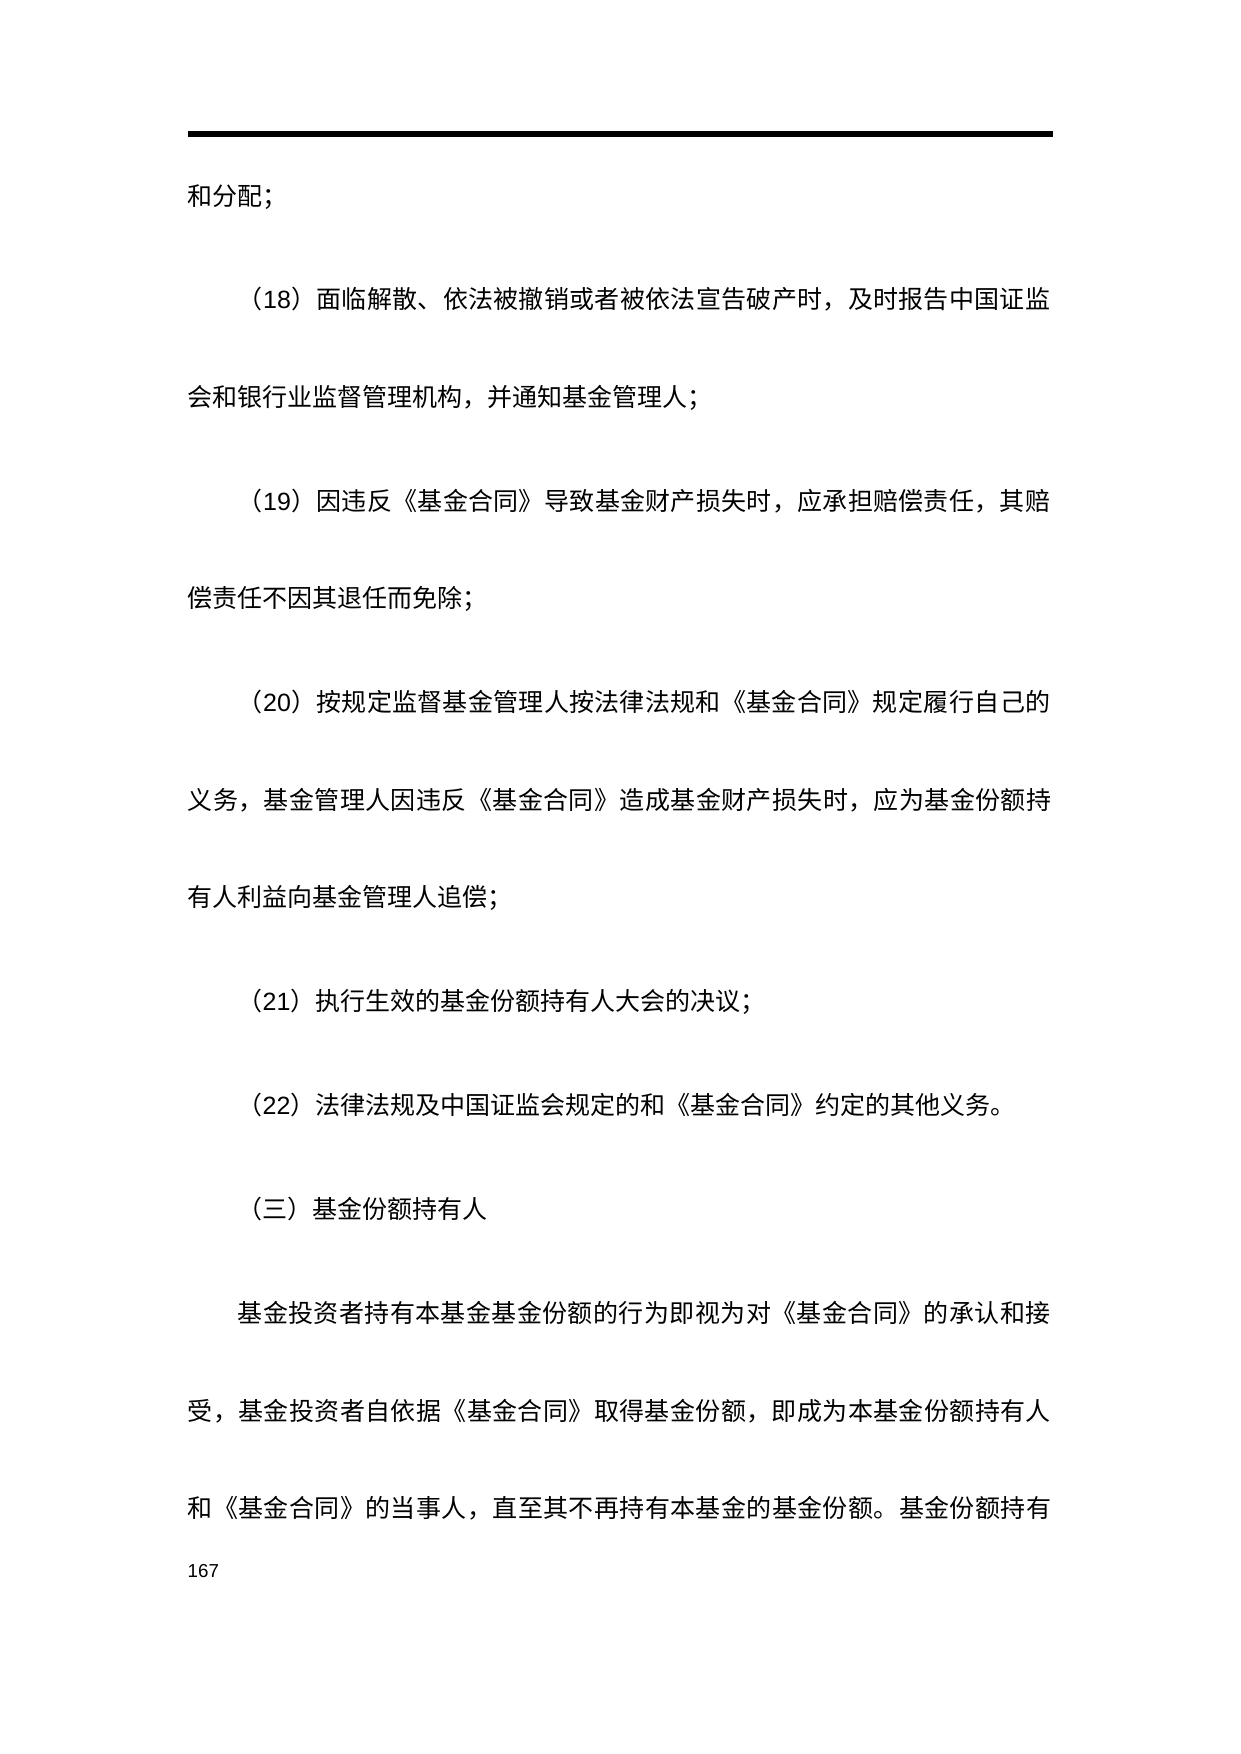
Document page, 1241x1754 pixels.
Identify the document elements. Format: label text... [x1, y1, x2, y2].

text （22）法律法规及中国证监会规定的和《基金合同》约定的其他义务。 [187, 1071, 1053, 1136]
text （18）面临解散、依法被撤销或者被依法宣告破产时，及时报告中国证监会和银行业监督管理机构，并通知基金管理人； [187, 266, 1053, 428]
text （21）执行生效的基金份额持有人大会的决议； [187, 967, 1053, 1032]
text （20）按规定监督基金管理人按法律法规和《基金合同》规定履行自己的义务，基金管理人因违反《基金合同》造成基金财产损失时，应为基金份额持有人利益向基金管理人追偿； [187, 668, 1053, 928]
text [187, 162, 1053, 227]
text （19）因违反《基金合同》导致基金财产损失时，应承担赔偿责任，其赔偿责任不因其退任而免除； [187, 467, 1053, 629]
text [187, 1279, 1053, 1539]
text （三）基金份额持有人 [187, 1175, 1053, 1240]
